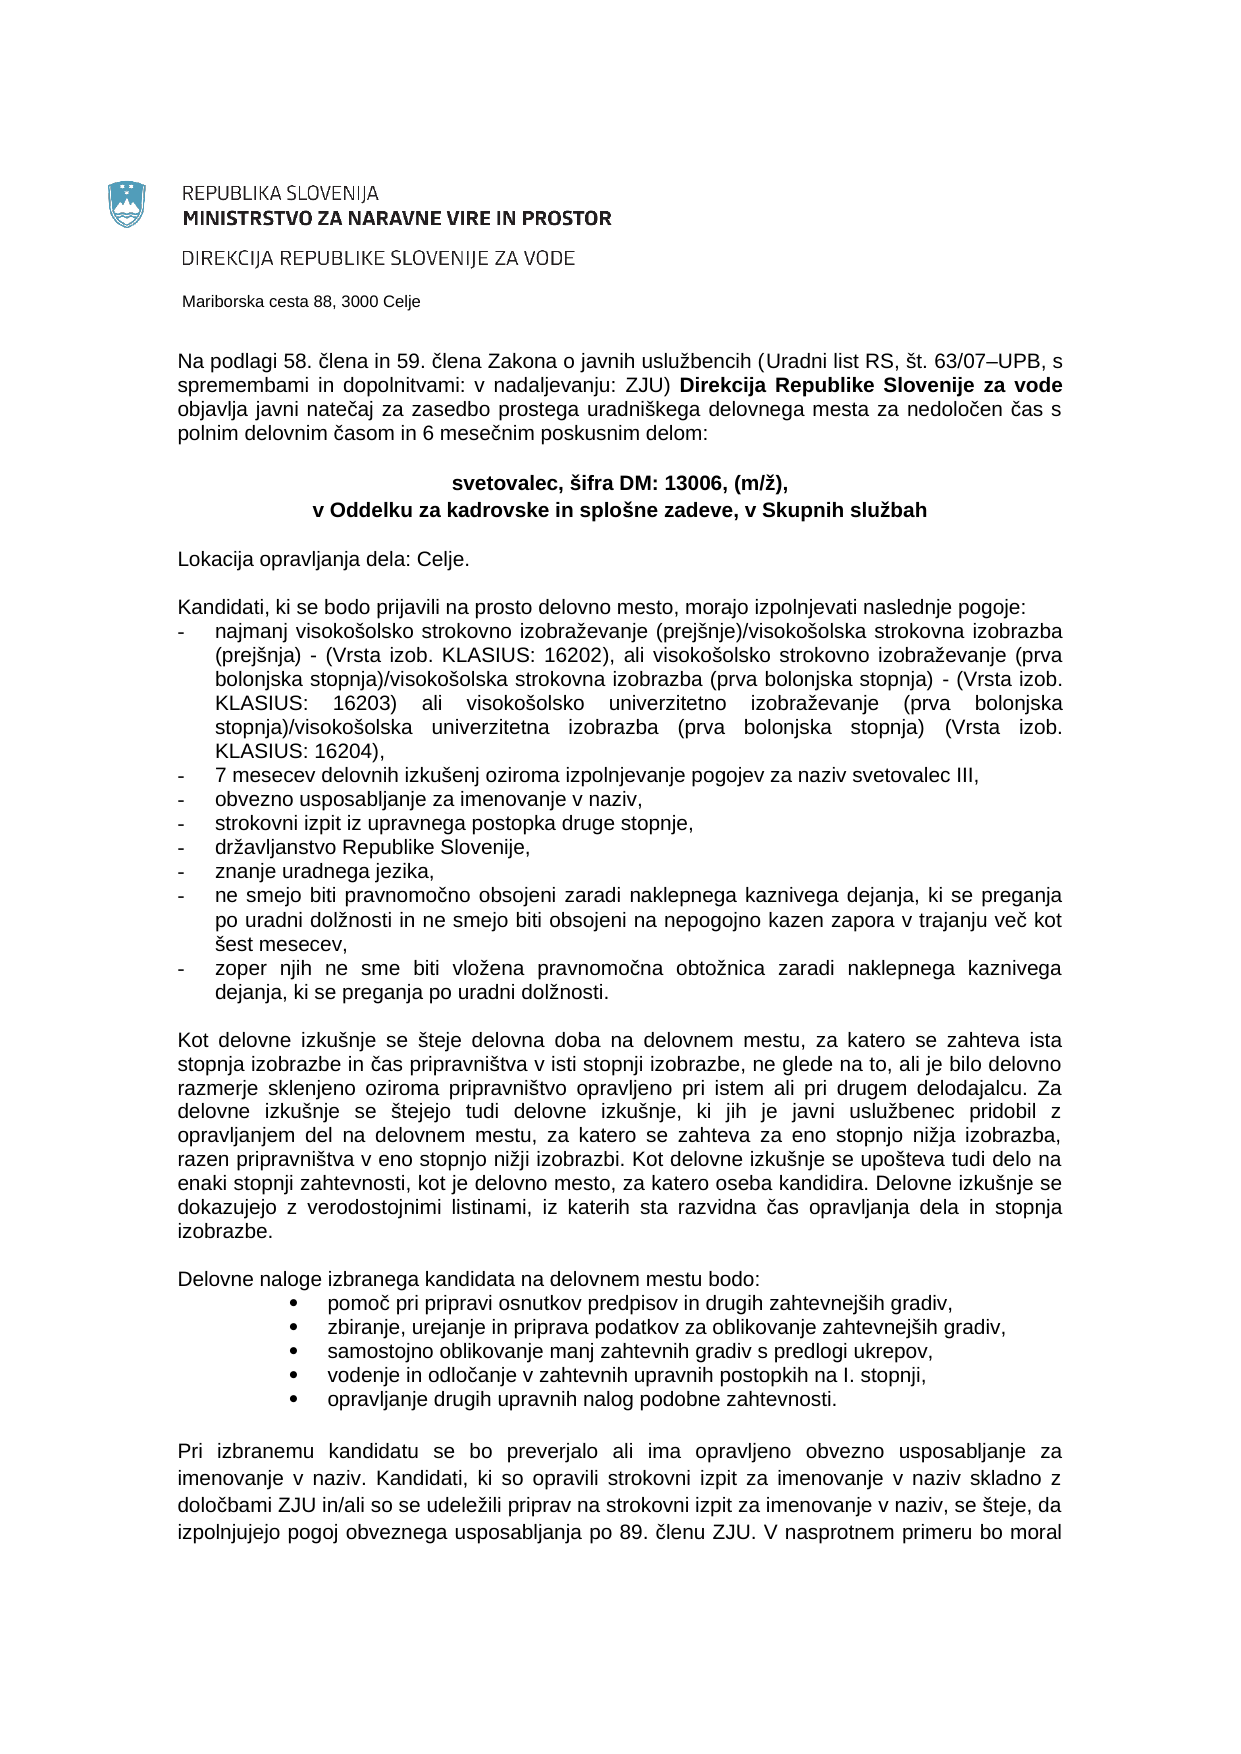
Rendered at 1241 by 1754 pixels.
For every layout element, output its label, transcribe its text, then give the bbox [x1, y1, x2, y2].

list zoper njih ne sme biti vložena pravnomočna obtožnica zaradi naklepnega kaznivega dejanja, ki se preganja po uradni dolžnosti. [177, 955, 1063, 1003]
text Kandidati, ki se bodo prijavili na prosto delovno mesto, morajo izpolnjevati naslednje pogoje: [177, 594, 1063, 618]
list ne smejo biti pravnomočno obsojeni zaradi naklepnega kaznivega dejanja, ki se preganja po uradni dolžnosti in ne smejo biti obsojeni na nepogojno kazen zapora v trajanju več kot šest mesecev, [177, 883, 1063, 955]
text Lokacija opravljanja dela: Celje. [177, 547, 1063, 571]
text svetovalec, šifra DM: 13006, (m/ž), [177, 468, 1063, 496]
picture [103, 177, 615, 273]
list samostojno oblikovanje manj zahtevnih gradiv s predlogi ukrepov, [290, 1339, 1063, 1363]
list strokovni izpit iz upravnega postopka druge stopnje, [177, 811, 1063, 835]
list zbiranje, urejanje in priprava podatkov za oblikovanje zahtevnejših gradiv, [290, 1315, 1063, 1339]
list opravljanje drugih upravnih nalog podobne zahtevnosti. [290, 1387, 1063, 1411]
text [177, 1435, 1063, 1544]
list vodenje in odločanje v zahtevnih upravnih postopkih na I. stopnji, [290, 1363, 1063, 1387]
text v Oddelku za kadrovske in splošne zadeve, v Skupnih službah [177, 496, 1063, 523]
text Na podlagi 58. člena in 59. člena Zakona o javnih uslužbencih (Uradni list RS, št. 63/07–UPB, s spremembami in dopolnitvami: v nadaljevanju: ZJU) Direkcija Republike Slovenije za vode objavlja javni natečaj za zasedbo prostega uradniškega delovnega mesta za nedoločen čas s polnim delovnim časom in 6 mesečnim poskusnim delom: [177, 349, 1063, 444]
list najmanj visokošolsko strokovno izobraževanje (prejšnje)/visokošolska strokovna izobrazba (prejšnja) - (Vrsta izob. KLASIUS: 16202), ali visokošolsko strokovno izobraževanje (prva bolonjska stopnja)/visokošolska strokovna izobrazba (prva bolonjska stopnja) - (Vrsta izob. KLASIUS: 16203) ali visokošolsko univerzitetno izobraževanje (prva bolonjska stopnja)/visokošolska univerzitetna izobrazba (prva bolonjska stopnja) (Vrsta izob. KLASIUS: 16204), [177, 618, 1063, 762]
text Kot delovne izkušnje se šteje delovna doba na delovnem mestu, za katero se zahteva ista stopnja izobrazbe in čas pripravništva v isti stopnji izobrazbe, ne glede na to, ali je bilo delovno razmerje sklenjeno oziroma pripravništvo opravljeno pri istem ali pri drugem delodajalcu. Za delovne izkušnje se štejejo tudi delovne izkušnje, ki jih je javni uslužbenec pridobil z opravljanjem del na delovnem mestu, za katero se zahteva za eno stopnjo nižja izobrazba, razen pripravništva v eno stopnjo nižji izobrazbi. Kot delovne izkušnje se upošteva tudi delo na enaki stopnji zahtevnosti, kot je delovno mesto, za katero oseba kandidira. Delovne izkušnje se dokazujejo z verodostojnimi listinami, iz katerih sta razvidna čas opravljanja dela in stopnja izobrazbe. [177, 1027, 1063, 1243]
list pomoč pri pripravi osnutkov predpisov in drugih zahtevnejših gradiv, [290, 1291, 1063, 1315]
list znanje uradnega jezika, [177, 859, 1063, 883]
text Delovne naloge izbranega kandidata na delovnem mestu bodo: [177, 1267, 1063, 1291]
list 7 mesecev delovnih izkušenj oziroma izpolnjevanje pogojev za naziv svetovalec III, [177, 762, 1063, 787]
list državljanstvo Republike Slovenije, [177, 835, 1063, 859]
list obvezno usposabljanje za imenovanje v naziv, [177, 787, 1063, 811]
